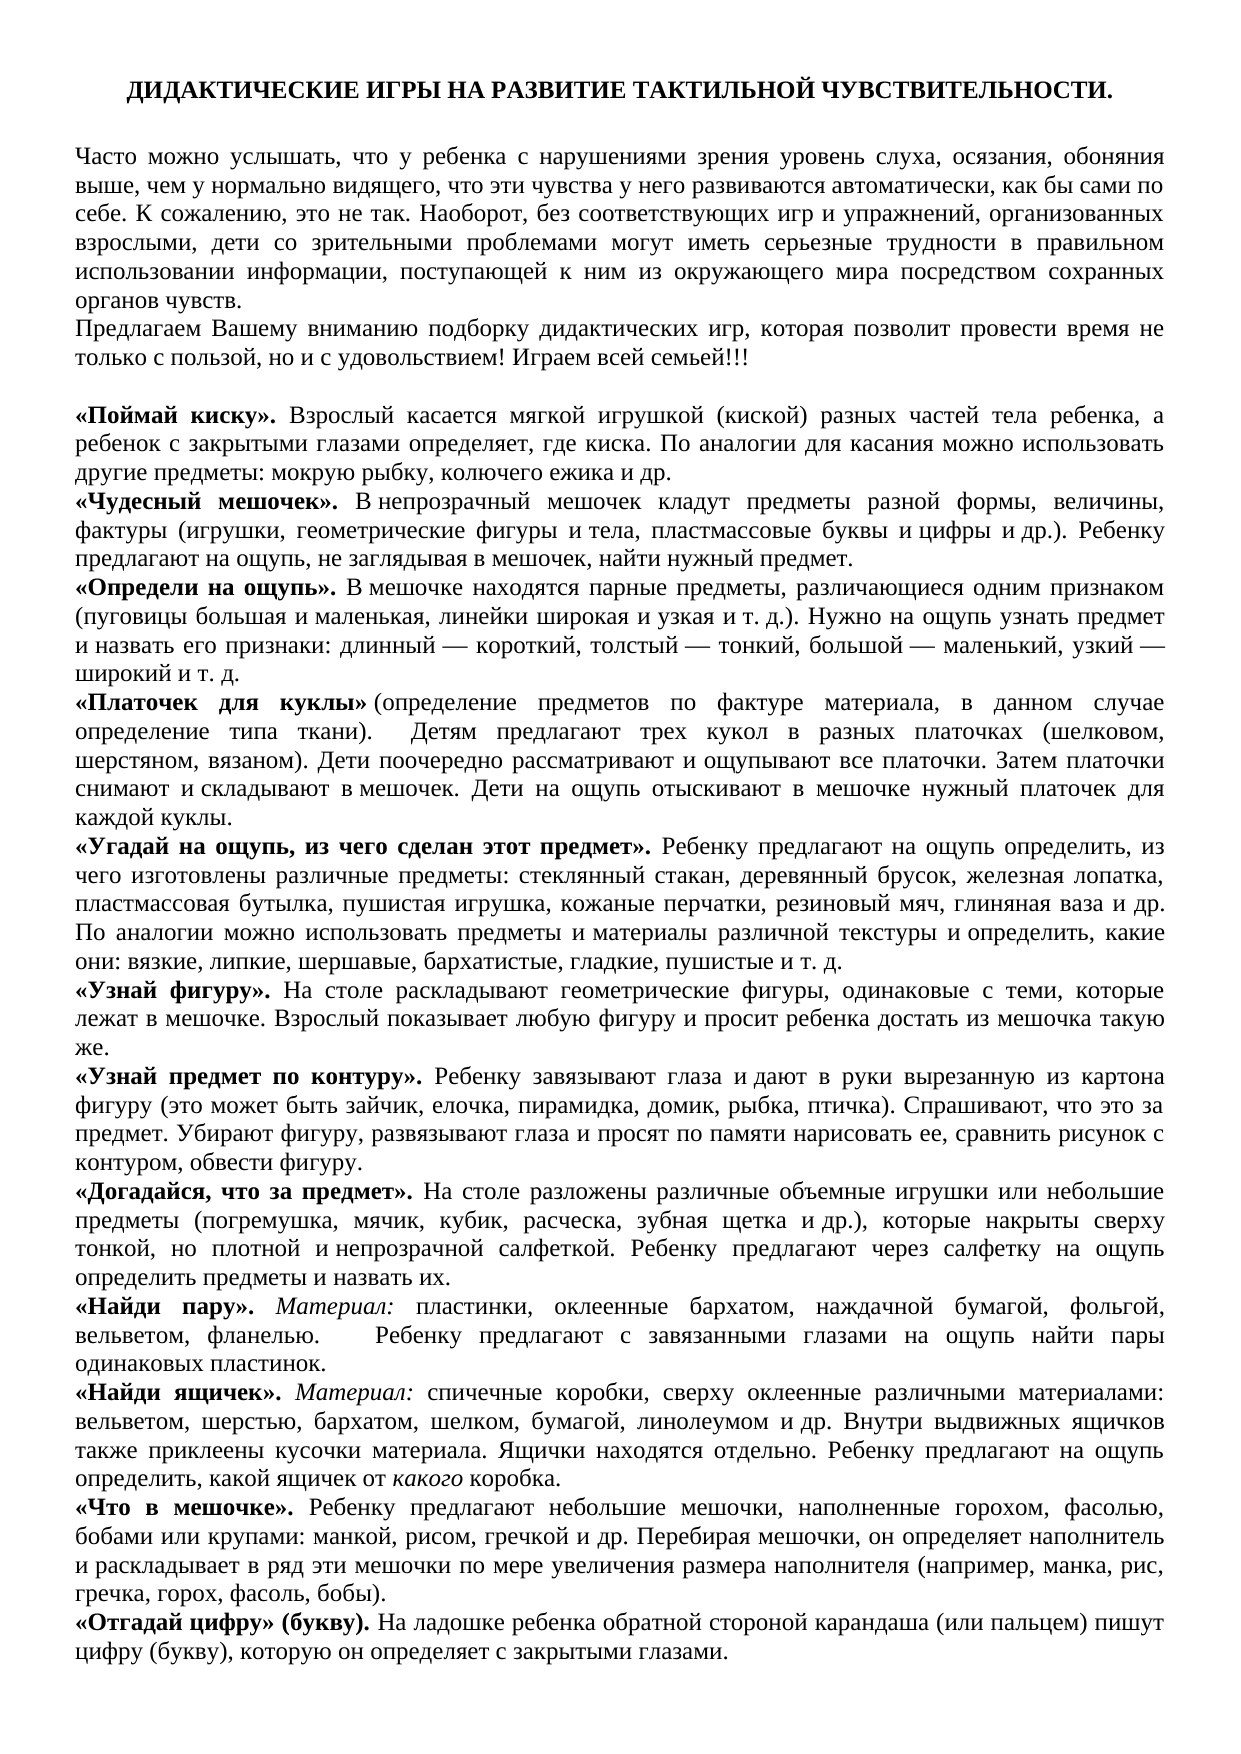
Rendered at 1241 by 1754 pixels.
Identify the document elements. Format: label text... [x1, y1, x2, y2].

text «Найди ящичек». Материал: спичечные коробки, сверху оклеенные различными материалами: вельветом, шерстью, бархатом, шелком, бумагой, линолеумом и др. Внутри выдвижных ящичков также приклеены кусочки материала. Ящички находятся отдельно. Ребенку предлагают на ощупь определить, какой ящичек от какого коробка. [75, 1377, 1165, 1492]
text Часто можно услышать, что у ребенка с нарушениями зрения уровень слуха, осязания, обоняния выше, чем у нормально видящего, что эти чувства у него развиваются автоматически, как бы сами по себе. К сожалению, это не так. Наоборот, без соответствующих игр и упражнений, организованных взрослыми, дети со зрительными проблемами могут иметь серьезные трудности в правильном использовании информации, поступающей к ним из окружающего мира посредством сохранных органов чувств. [75, 141, 1165, 313]
text «Чудесный мешочек». В непрозрачный мешочек кладут предметы разной формы, величины, фактуры (игрушки, геометрические фигуры и тела, пластмассовые буквы и цифры и др.). Ребенку предлагают на ощупь, не заглядывая в мешочек, найти нужный предмет. [75, 486, 1165, 572]
text Предлагаем Вашему вниманию подборку дидактических игр, которая позволит провести время не только с пользой, но и с удовольствием! Играем всей семьей!!! [75, 313, 1165, 371]
text «Поймай киску». Взрослый касается мягкой игрушкой (киской) разных частей тела ребенка, а ребенок с закрытыми глазами определяет, где киска. По аналогии для касания можно использовать другие предметы: мокрую рыбку, колючего ежика и др. [75, 400, 1165, 486]
text «Узнай предмет по контуру». Ребенку завязывают глаза и дают в руки вырезанную из картона фигуру (это может быть зайчик, елочка, пирамидка, домик, рыбка, птичка). Спрашивают, что это за предмет. Убирают фигуру, развязывают глаза и просят по памяти нарисовать ее, сравнить рисунок с контуром, обвести фигуру. [75, 1061, 1165, 1176]
text «Узнай фигуру». На столе раскладывают геометрические фигуры, одинаковые с теми, которые лежат в мешочке. Взрослый показывает любую фигуру и просит ребенка достать из мешочка такую же. [75, 975, 1165, 1061]
text «Догадайся, что за предмет». На столе разложены различные объемные игрушки или небольшие предметы (погремушка, мячик, кубик, расческа, зубная щетка и др.), которые накрыты сверху тонкой, но плотной и непрозрачной салфеткой. Ребенку предлагают через салфетку на ощупь определить предметы и назвать их. [75, 1176, 1165, 1291]
text «Угадай на ощупь, из чего сделан этот предмет». Ребенку предлагают на ощупь определить, из чего изготовлены различные предметы: стеклянный стакан, деревянный брусок, железная лопатка, пластмассовая бутылка, пушистая игрушка, кожаные перчатки, резиновый мяч, глиняная ваза и др. По аналогии можно использовать предметы и материалы различной текстуры и определить, какие они: вязкие, липкие, шершавые, бархатистые, гладкие, пушистые и т. д. [75, 831, 1165, 975]
text «Определи на ощупь». В мешочке находятся парные предметы, различающиеся одним признаком (пуговицы большая и маленькая, линейки широкая и узкая и т. д.). Нужно на ощупь узнать предмет и назвать его признаки: длинный — короткий, толстый — тонкий, большой — маленький, узкий — широкий и т. д. [75, 572, 1165, 687]
text «Найди пару». Материал: пластинки, оклеенные бархатом, наждачной бумагой, фольгой, вельветом, фланелью. Ребенку предлагают с завязанными глазами на ощупь найти пары одинаковых пластинок. [75, 1291, 1165, 1377]
text ДИДАКТИЧЕСКИЕ ИГРЫ НА РАЗВИТИЕ ТАКТИЛЬНОЙ ЧУВСТВИТЕЛЬНОСТИ. [75, 75, 1165, 104]
text «Отгадай цифру» (букву). На ладошке ребенка обратной стороной карандаша (или пальцем) пишут цифру (букву), которую он определяет с закрытыми глазами. [75, 1607, 1165, 1665]
text «Что в мешочке». Ребенку предлагают небольшие мешочки, наполненные горохом, фасолью, бобами или крупами: манкой, рисом, гречкой и др. Перебирая мешочки, он определяет наполнитель и раскладывает в ряд эти мешочки по мере увеличения размера наполнителя (например, манка, рис, гречка, горох, фасоль, бобы). [75, 1492, 1165, 1607]
text «Платочек для куклы» (определение предметов по фактуре материала, в данном случае определение типа ткани). Детям предлагают трех кукол в разных платочках (шелковом, шерстяном, вязаном). Дети поочередно рассматривают и ощупывают все платочки. Затем платочки снимают и складывают в мешочек. Дети на ощупь отыскивают в мешочке нужный платочек для каждой куклы. [75, 687, 1165, 831]
